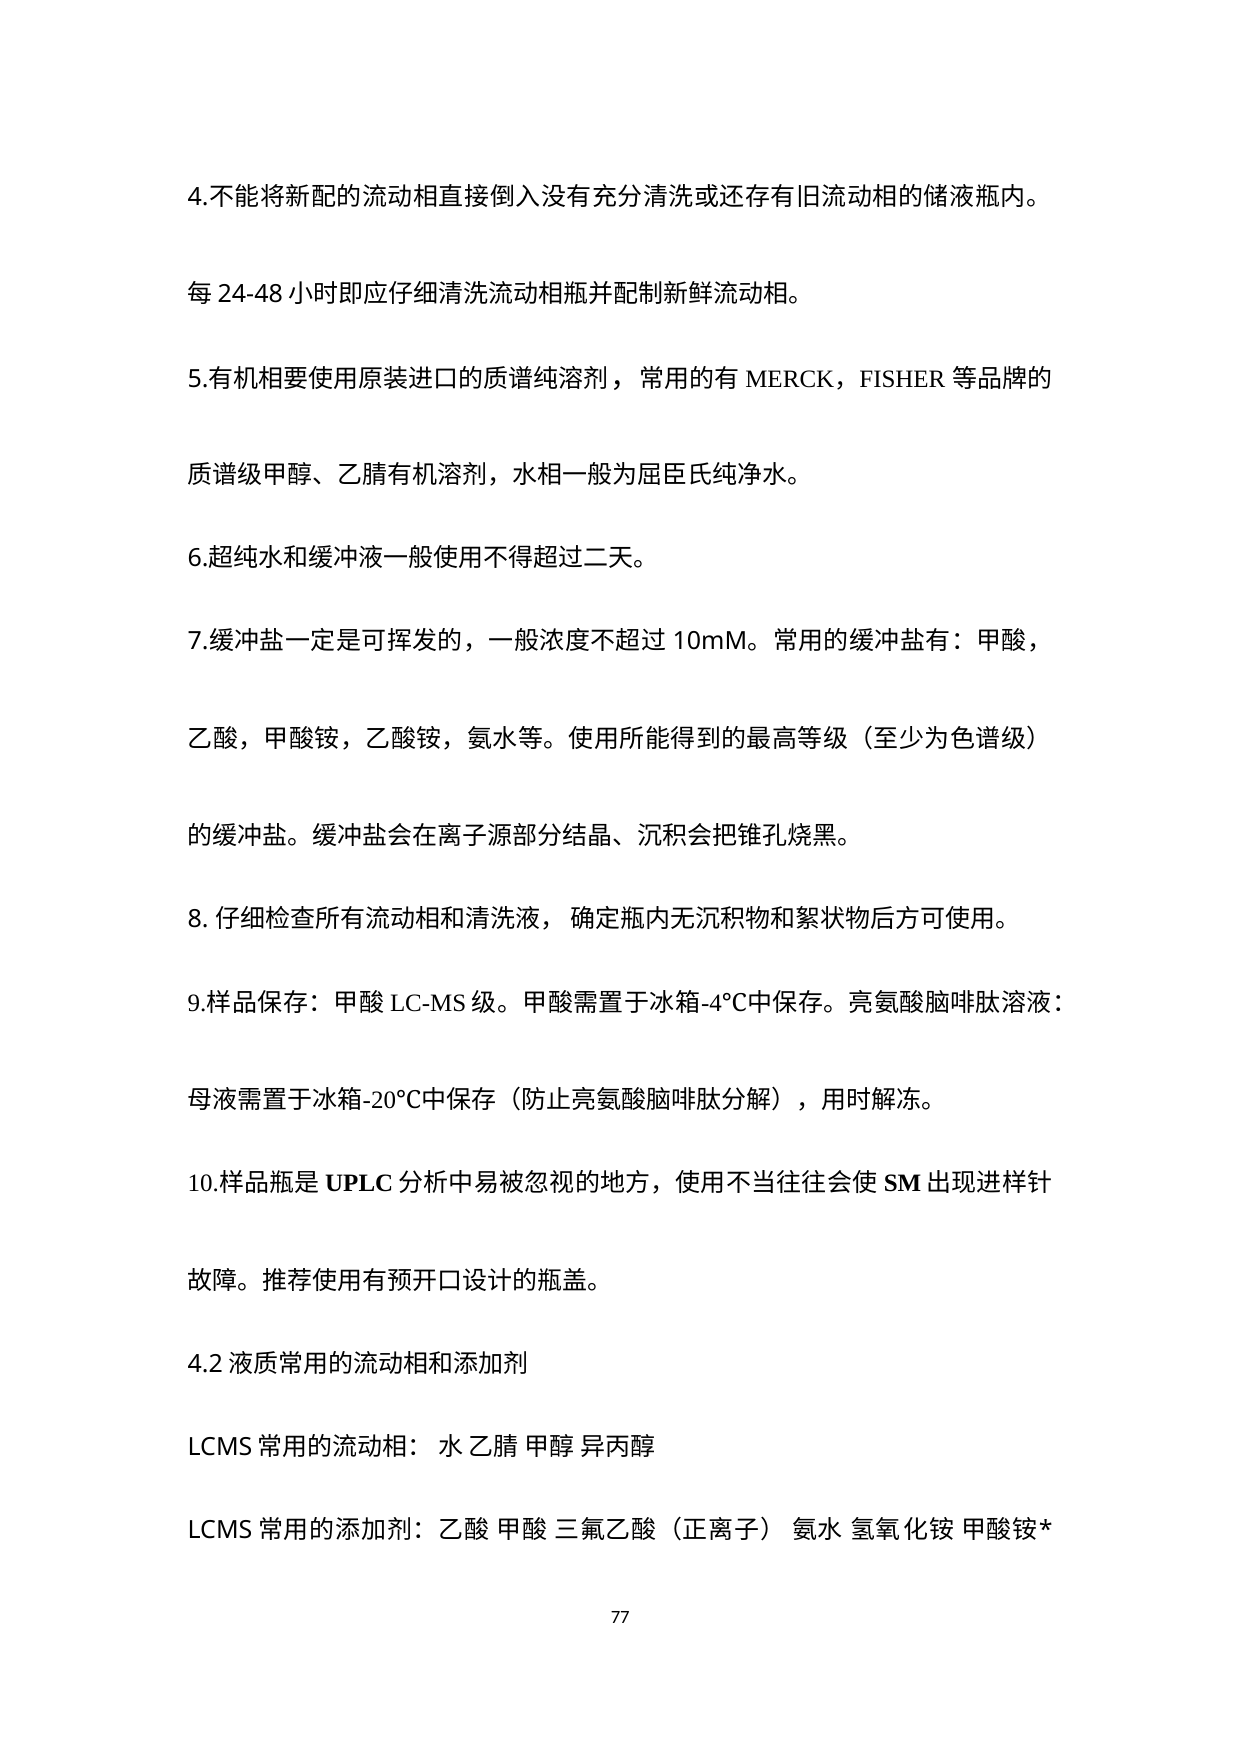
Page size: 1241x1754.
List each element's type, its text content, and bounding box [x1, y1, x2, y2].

text 7.缓冲盐一定是可挥发的，一般浓度不超过10mM。常用的缓冲盐有：甲酸，乙酸，甲酸铵，乙酸铵，氨水等。使用所能得到的最高等级（至少为色谱级）的缓冲盐。缓冲盐会在离子源部分结晶、沉积会把锥孔烧黑。 [187, 606, 1053, 866]
text LCMS常用的流动相： 水 乙腈 甲醇 异丙醇 [187, 1412, 1053, 1477]
text 5.有机相要使用原装进口的质谱纯溶剂，常用的有 MERCK，FISHER 等品牌的质谱级甲醇、乙腈有机溶剂，水相一般为屈臣氏纯净水。 [187, 343, 1053, 505]
text 9.样品保存：甲酸LC-MS级。甲酸需置于冰箱-4℃中保存。亮氨酸脑啡肽溶液：母液需置于冰箱-20℃中保存（防止亮氨酸脑啡肽分解），用时解冻。 [187, 968, 1053, 1130]
text 8. 仔细检查所有流动相和清洗液， 确定瓶内无沉积物和絮状物后方可使用。 [187, 884, 1053, 949]
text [187, 1495, 1053, 1560]
text 4.不能将新配的流动相直接倒入没有充分清洗或还存有旧流动相的储液瓶内。每24-48小时即应仔细清洗流动相瓶并配制新鲜流动相。 [187, 162, 1053, 324]
text 6.超纯水和缓冲液一般使用不得超过二天。 [187, 523, 1053, 588]
text 4.2液质常用的流动相和添加剂 [187, 1329, 1053, 1394]
text 10.样品瓶是UPLC分析中易被忽视的地方，使用不当往往会使SM出现进样针故障。推荐使用有预开口设计的瓶盖。 [187, 1148, 1053, 1311]
